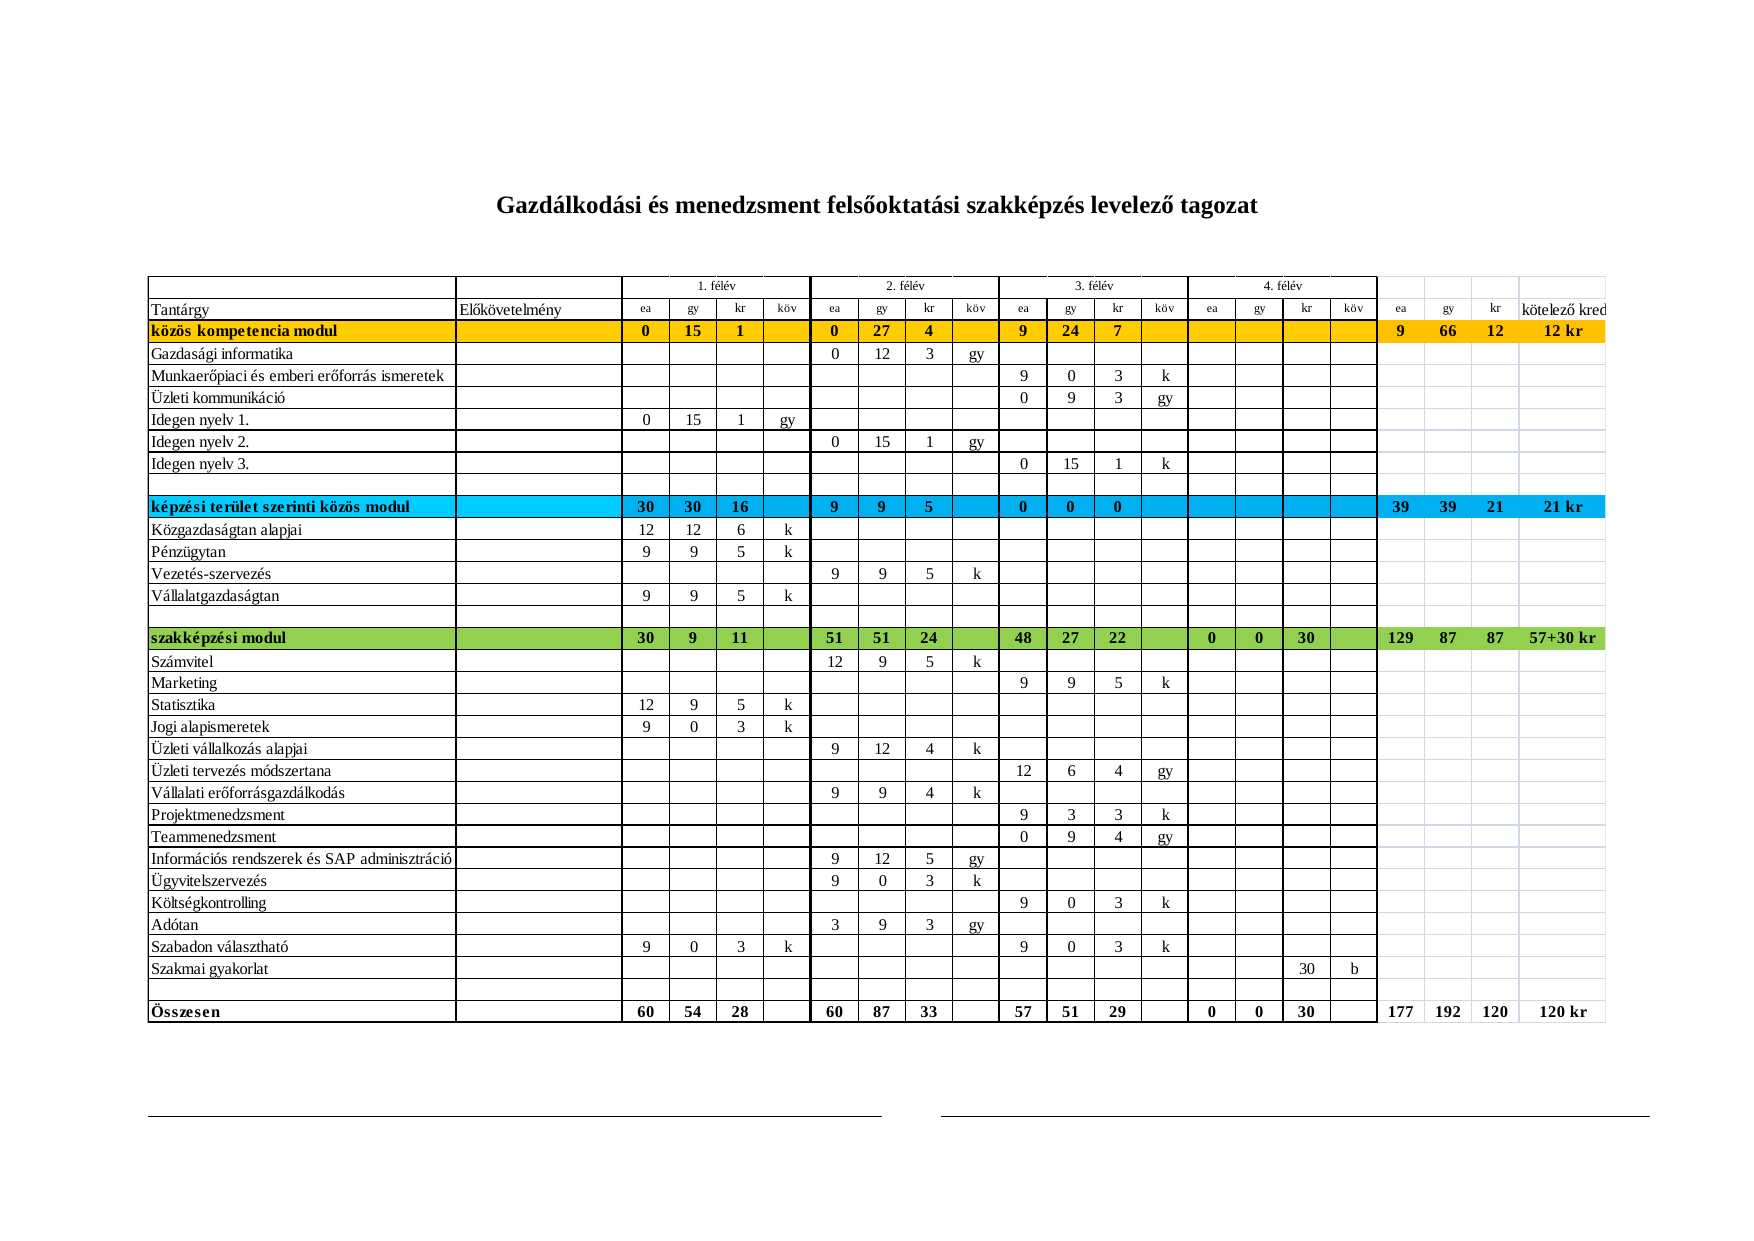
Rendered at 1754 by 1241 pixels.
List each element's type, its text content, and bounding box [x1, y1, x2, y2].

text Gazdálkodási és menedzsment felsőoktatási szakképzés levelező tagozat [148, 190, 1606, 218]
